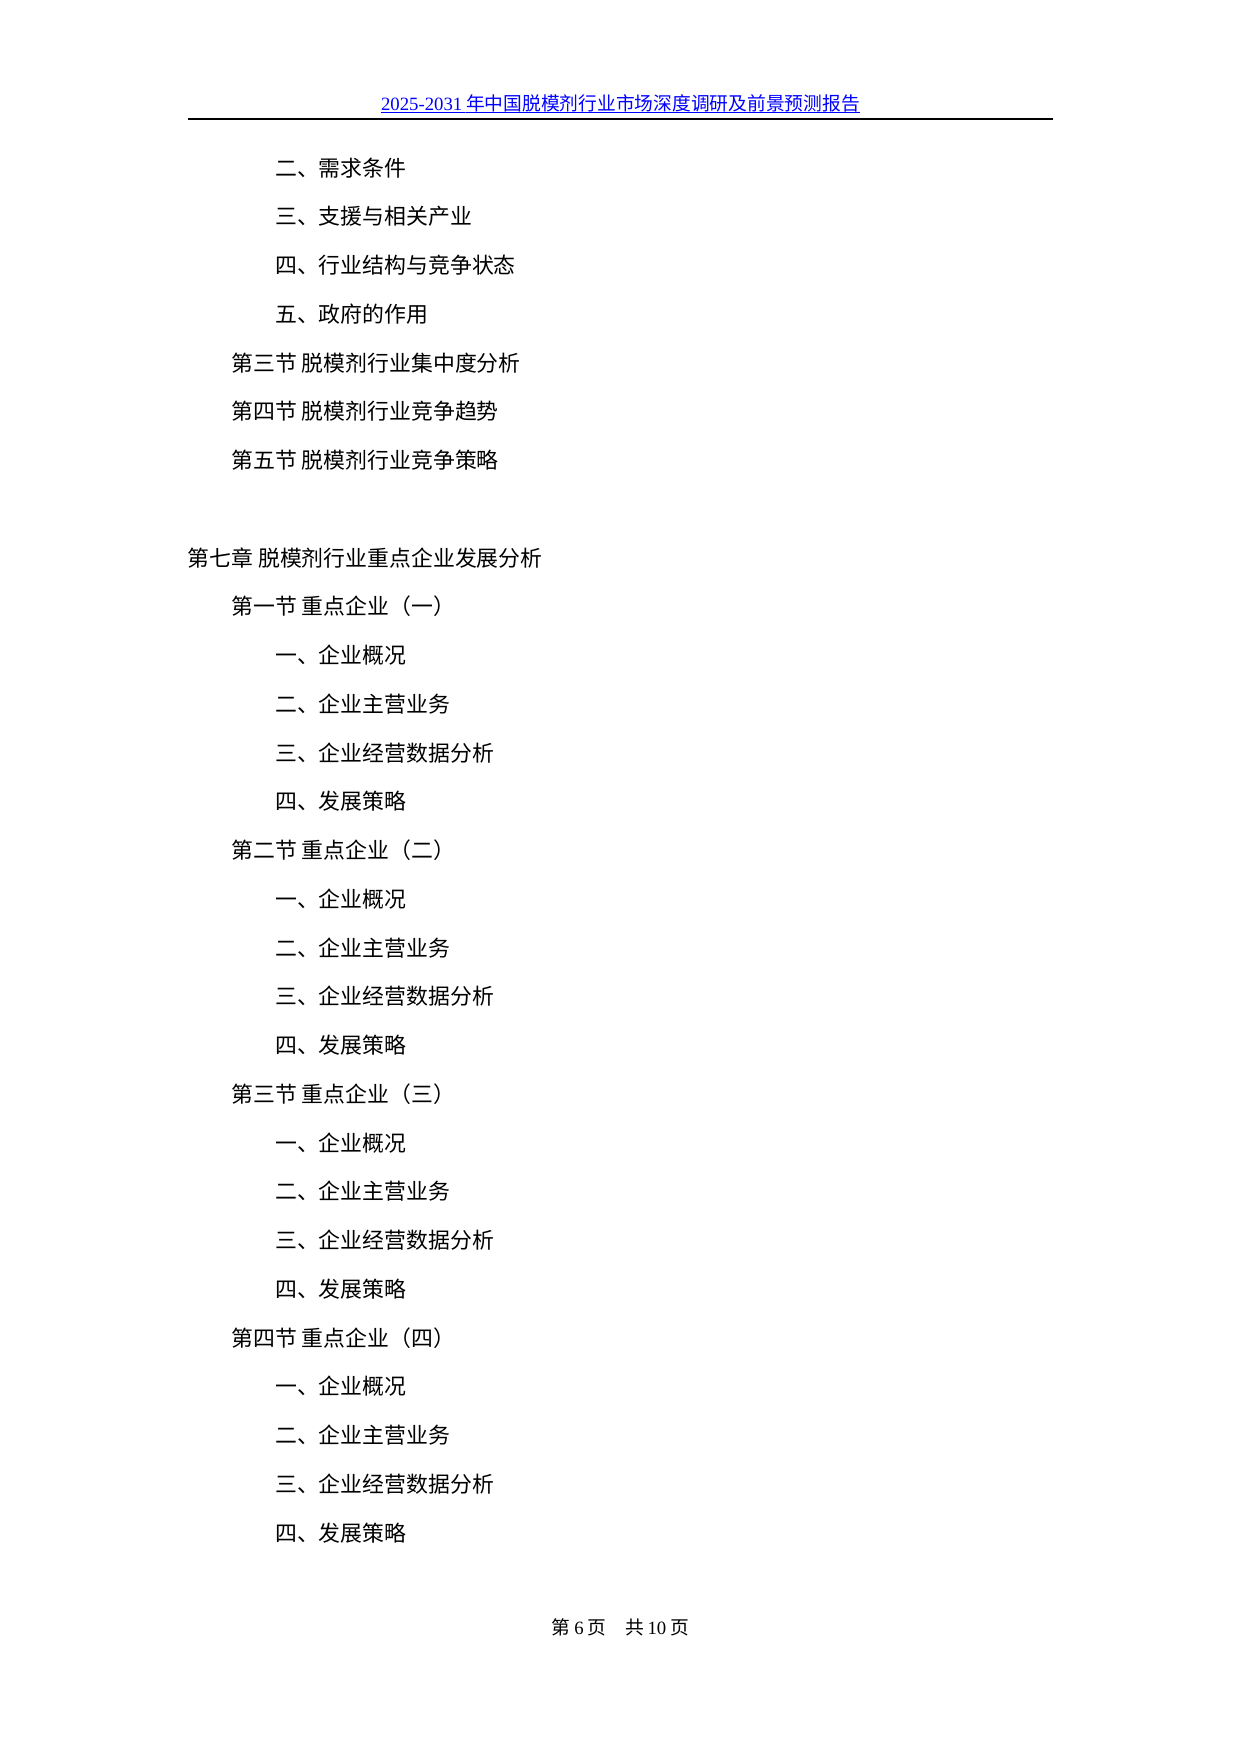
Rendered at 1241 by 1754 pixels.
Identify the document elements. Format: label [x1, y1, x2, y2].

text [187, 150, 1053, 1548]
